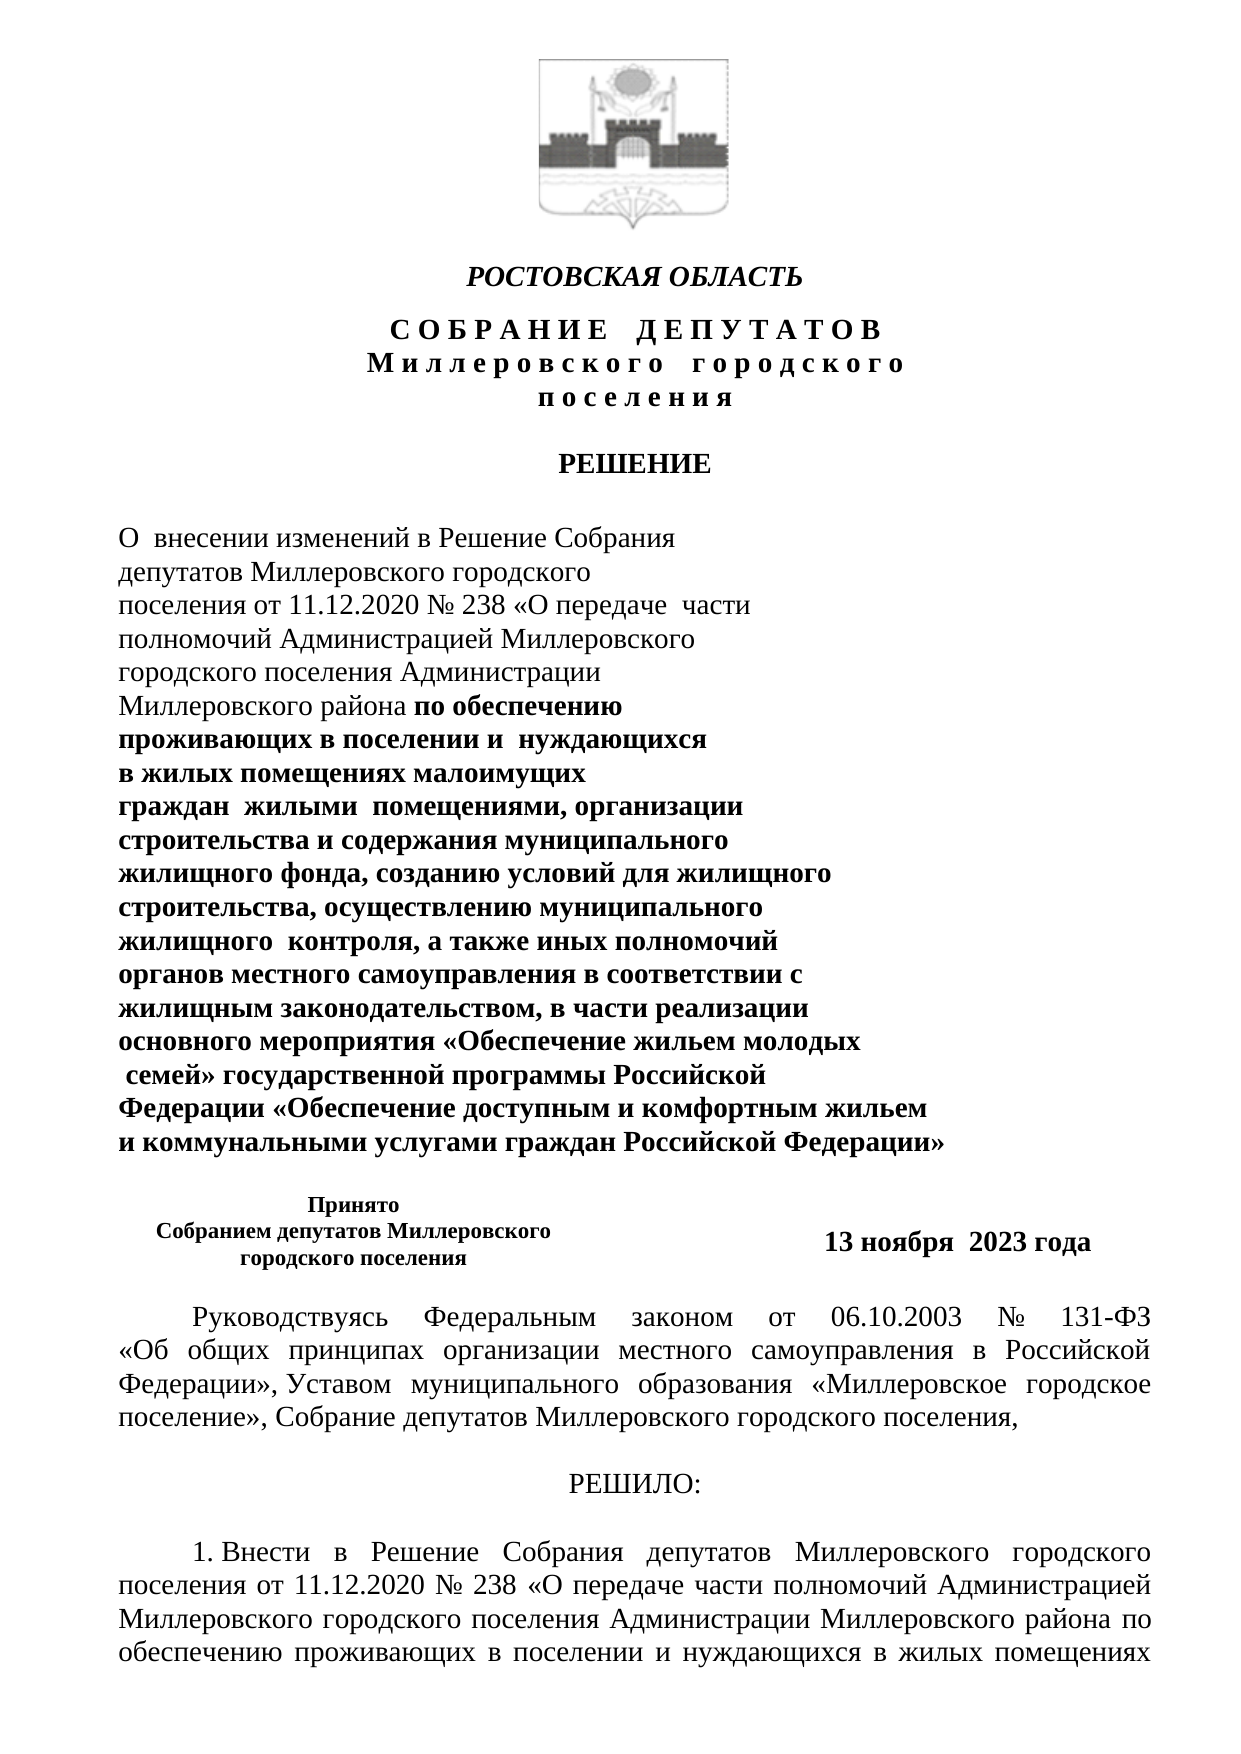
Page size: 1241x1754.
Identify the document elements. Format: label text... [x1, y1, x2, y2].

text жилищного контроля, а также иных полномочий [118, 923, 1152, 956]
title М и л л е р о в с к о г о г о р о д с к о г о [118, 345, 1152, 379]
text городского поселения Администрации [118, 654, 1152, 688]
text проживающих в поселении и нуждающихся [118, 721, 1152, 755]
table_header Принято Собранием депутатов Миллеровского городского поселения [107, 1191, 600, 1270]
text О внесении изменений в Решение Собрания [118, 520, 1152, 554]
text полномочий Администрацией Миллеровского [118, 621, 1152, 654]
text строительства, осуществлению муниципального [118, 889, 1152, 923]
text основного мероприятия «Обеспечение жильем молодых [118, 1023, 1152, 1057]
text Федерации «Обеспечение доступным и комфортным жильем [118, 1090, 1152, 1124]
title С О Б Р А Н И Е Д Е П У Т А Т О В [118, 312, 1152, 345]
text строительства и содержания муниципального [118, 822, 1152, 856]
picture [538, 59, 732, 235]
text и коммунальными услугами граждан Российской Федерации» [118, 1124, 1152, 1157]
text органов местного самоуправления в соответствии с [118, 956, 1152, 990]
title п о с е л е н и я [118, 379, 1152, 412]
text поселения от 11.12.2020 № 238 «О передаче части [118, 587, 1152, 621]
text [118, 1534, 1152, 1668]
table_header 13 ноября 2023 года [600, 1191, 1140, 1270]
title РОСТОВСКАЯ ОБЛАСТЬ [118, 259, 1152, 293]
text жилищного фонда, созданию условий для жилищного [118, 856, 1152, 889]
text Руководствуясь Федеральным законом от 06.10.2003 № 131-ФЗ «Об общих принципах организации местного самоуправления в Российской Федерации», Уставом муниципального образования «Миллеровское городское поселение», Собрание депутатов Миллеровского городского поселения, [118, 1299, 1152, 1433]
text РЕШИЛО: [118, 1467, 1152, 1500]
text семей» государственной программы Российской [118, 1057, 1152, 1090]
text депутатов Миллеровского городского [118, 554, 1152, 587]
text РЕШЕНИЕ [118, 446, 1152, 479]
text жилищным законодательством, в части реализации [118, 990, 1152, 1023]
text граждан жилыми помещениями, организации [118, 788, 1152, 822]
text в жилых помещениях малоимущих [118, 755, 1152, 788]
text Миллеровского района по обеспечению [118, 688, 1152, 721]
